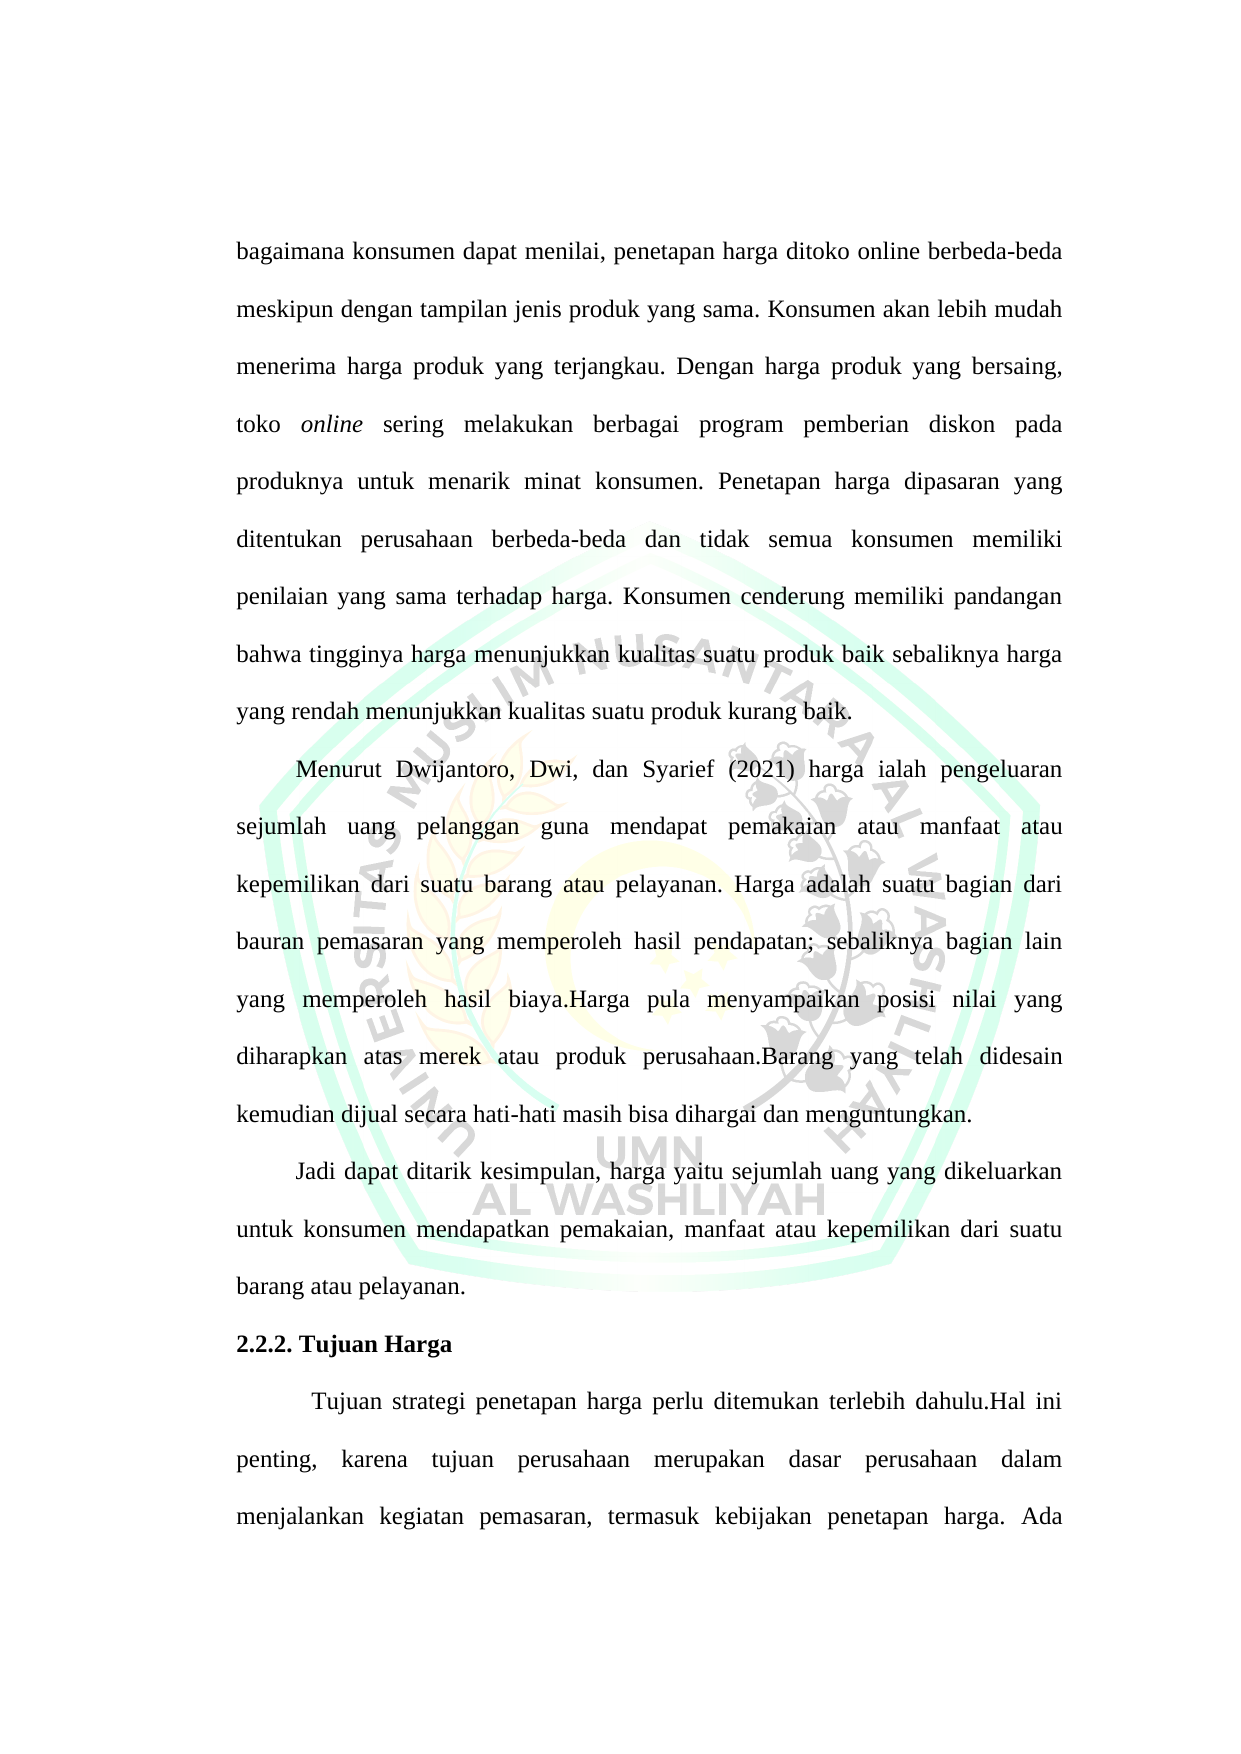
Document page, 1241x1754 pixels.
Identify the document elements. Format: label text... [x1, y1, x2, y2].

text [236, 1386, 1063, 1530]
text 2.2.2. Tujuan Harga [236, 1329, 1063, 1357]
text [236, 236, 1063, 725]
text Menurut Dwijantoro, Dwi, dan Syarief (2021) harga ialah pengeluaran sejumlah uang pelanggan guna mendapat pemakaian atau manfaat atau kepemilikan dari suatu barang atau pelayanan. Harga adalah suatu bagian dari bauran pemasaran yang memperoleh hasil pendapatan; sebaliknya bagian lain yang memperoleh hasil biaya.Harga pula menyampaikan posisi nilai yang diharapkan atas merek atau produk perusahaan.Barang yang telah didesain kemudian dijual secara hati-hati masih bisa dihargai dan menguntungkan. [236, 754, 1063, 1127]
text Jadi dapat ditarik kesimpulan, harga yaitu sejumlah uang yang dikeluarkan untuk konsumen mendapatkan pemakaian, manfaat atau kepemilikan dari suatu barang atau pelayanan. [236, 1156, 1063, 1300]
